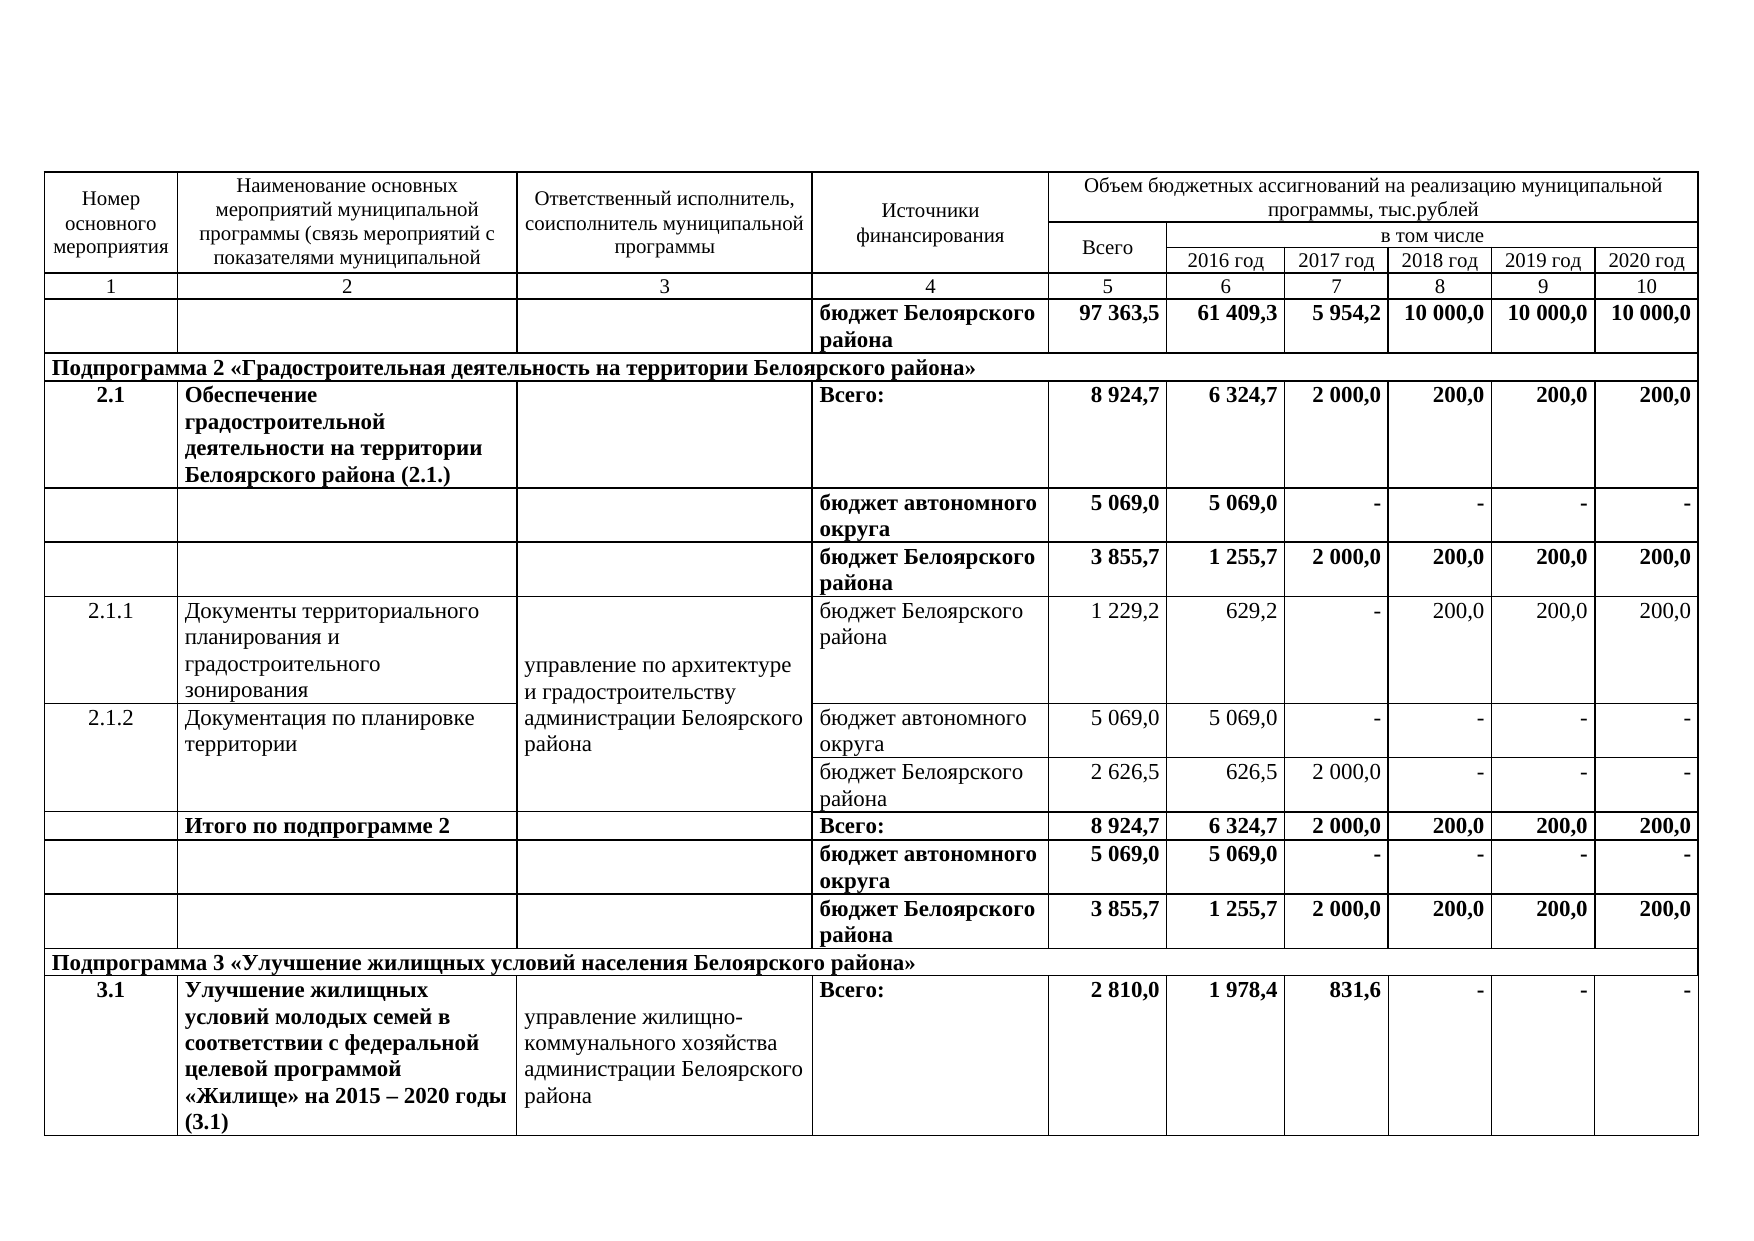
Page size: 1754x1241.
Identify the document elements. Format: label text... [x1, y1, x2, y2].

table_cell 2.1 [45, 382, 177, 487]
table_cell - [1389, 704, 1491, 757]
table_cell Подпрограмма 3 «Улучшение жилищных условий населения Белоярского района» [45, 949, 1697, 975]
table_cell управление по архитектуре и градостроительству администрации Белоярского района [518, 597, 811, 811]
table_cell управление жилищно-коммунального хозяйства администрации Белоярского района [517, 976, 812, 1134]
table_cell [178, 489, 516, 541]
table_cell 200,0 [1596, 543, 1697, 596]
table_cell - [1492, 704, 1594, 757]
table_cell Документация по планировке территории [178, 704, 516, 811]
table_cell 629,2 [1167, 597, 1284, 702]
table_cell 2.1.2 [45, 704, 177, 811]
table_cell 200,0 [1389, 895, 1491, 947]
table_cell бюджет Белоярского района [813, 597, 1048, 702]
table_cell [518, 489, 811, 541]
table_cell 3 855,7 [1049, 543, 1166, 596]
table_cell 2 000,0 [1285, 382, 1387, 487]
table_cell - [1596, 489, 1697, 541]
table_cell - [1492, 758, 1594, 811]
table_cell 200,0 [1492, 895, 1594, 947]
table_cell - [1389, 489, 1491, 541]
table_cell Подпрограмма 2 «Градостроительная деятельность на территории Белоярского района» [45, 354, 1697, 380]
table_cell 200,0 [1596, 813, 1697, 839]
table_cell 5 069,0 [1167, 841, 1284, 893]
table_cell 2 626,5 [1049, 758, 1166, 811]
table_cell 1 255,7 [1167, 895, 1284, 947]
table_cell - [1285, 841, 1387, 893]
table_cell [518, 895, 811, 947]
table_cell бюджет автономного округа [813, 704, 1048, 757]
table_cell 8 [1389, 274, 1491, 298]
table_cell 2020 год [1596, 248, 1697, 272]
table_cell 5 069,0 [1167, 704, 1284, 757]
table_cell в том числе [1167, 223, 1697, 247]
table_cell 10 000,0 [1492, 300, 1594, 352]
table_cell 2019 год [1492, 248, 1594, 272]
table_cell 626,5 [1167, 758, 1284, 811]
table_cell - [1596, 758, 1697, 811]
table_cell [518, 382, 811, 487]
table_cell Всего: [813, 813, 1048, 839]
table_cell - [1389, 976, 1491, 1134]
table_header Объем бюджетных ассигнований на реализацию муниципальной программы, тыс.рублей [1049, 173, 1697, 221]
table_cell [45, 895, 177, 947]
table_cell 6 324,7 [1167, 813, 1284, 839]
table_cell 2 000,0 [1285, 758, 1387, 811]
table_cell 5 069,0 [1049, 489, 1166, 541]
table_cell Всего: [813, 976, 1048, 1134]
table_cell 3.1 [45, 976, 177, 1134]
table_cell [518, 841, 811, 893]
table_cell - [1595, 976, 1698, 1134]
table_cell бюджет Белоярского района [813, 895, 1048, 947]
table_cell 2018 год [1389, 248, 1491, 272]
table_cell бюджет автономного округа [813, 489, 1048, 541]
table_cell - [1492, 489, 1594, 541]
table_cell 5 954,2 [1285, 300, 1387, 352]
table_cell 2 810,0 [1049, 976, 1166, 1134]
table_cell 2 000,0 [1285, 895, 1387, 947]
table_cell 8 924,7 [1049, 382, 1166, 487]
table_cell Итого по подпрограмме 2 [178, 812, 516, 839]
table_cell 1 229,2 [1049, 597, 1166, 702]
table_cell 200,0 [1596, 382, 1697, 487]
table_cell 1 978,4 [1167, 976, 1284, 1134]
table_cell 8 924,7 [1049, 813, 1166, 839]
table_cell 200,0 [1389, 543, 1491, 596]
table_cell бюджет автономного округа [813, 841, 1048, 893]
table_cell 5 069,0 [1049, 841, 1166, 893]
table_cell - [1492, 976, 1594, 1134]
table_header Источники финансирования [813, 173, 1048, 272]
table_cell - [1389, 758, 1491, 811]
table_cell 3 855,7 [1049, 895, 1166, 947]
table_cell 10 [1596, 274, 1697, 298]
table_cell 200,0 [1389, 813, 1491, 839]
table_cell 2.1.1 [45, 597, 177, 702]
table_cell 9 [1492, 274, 1594, 298]
table_cell 5 [1049, 274, 1166, 298]
table_cell бюджет Белоярского района [813, 300, 1048, 352]
table_cell Обеспечение градостроительной деятельности на территории Белоярского района (2.1.) [178, 382, 516, 487]
table_cell 200,0 [1596, 895, 1697, 947]
table_cell - [1492, 841, 1594, 893]
table_cell [518, 543, 811, 596]
table_cell 10 000,0 [1389, 300, 1491, 352]
table_cell [178, 895, 516, 947]
table_cell 2 000,0 [1285, 813, 1387, 839]
table_cell [45, 300, 177, 352]
table_cell 200,0 [1596, 597, 1697, 702]
table_cell 3 [518, 274, 811, 298]
table_cell 97 363,5 [1049, 300, 1166, 352]
table_cell - [1596, 841, 1697, 893]
table_cell 10 000,0 [1596, 300, 1697, 352]
table_cell 200,0 [1389, 597, 1491, 702]
table_header Ответственный исполнитель, соисполнитель муниципальной программы [518, 173, 811, 272]
table_cell 1 [45, 274, 177, 298]
table_cell 2017 год [1285, 248, 1387, 272]
table_cell Улучшение жилищных условий молодых семей в соответствии с федеральной целевой программой «Жилище» на 2015 – 2020 годы (3.1) [178, 976, 516, 1134]
table_cell [178, 543, 516, 596]
table_cell 200,0 [1492, 543, 1594, 596]
table_cell [178, 841, 516, 893]
table_cell - [1285, 704, 1387, 757]
table_cell 6 324,7 [1167, 382, 1284, 487]
table_cell 1 255,7 [1167, 543, 1284, 596]
table_cell [45, 543, 177, 596]
table_cell 4 [813, 274, 1048, 298]
table_cell 7 [1285, 274, 1387, 298]
table_cell 200,0 [1492, 813, 1594, 839]
table_cell [178, 300, 516, 352]
table_cell 831,6 [1285, 976, 1388, 1134]
table_cell 5 069,0 [1049, 704, 1166, 757]
table_header Наименование основных мероприятий муниципальной программы (связь мероприятий с показателями муниципальной программы) [178, 173, 516, 272]
table_cell [518, 812, 811, 839]
table_cell - [1389, 841, 1491, 893]
table_cell - [1285, 597, 1387, 702]
table_cell - [1285, 489, 1387, 541]
table_cell 61 409,3 [1167, 300, 1284, 352]
table_cell - [1596, 704, 1697, 757]
table_header Номер основного мероприятия [45, 173, 177, 272]
table_cell Всего [1049, 223, 1166, 272]
table_cell 200,0 [1492, 382, 1594, 487]
table_cell 2 [178, 274, 516, 298]
table_cell 2016 год [1167, 248, 1284, 272]
table_cell Всего: [813, 382, 1048, 487]
table_cell 200,0 [1389, 382, 1491, 487]
table_cell 5 069,0 [1167, 489, 1284, 541]
table_cell [45, 841, 177, 893]
table_cell 6 [1167, 274, 1284, 298]
table_cell Документы территориального планирования и градостроительного зонирования [178, 597, 516, 702]
table_cell 200,0 [1492, 597, 1594, 702]
table_cell [518, 300, 811, 352]
table_cell [45, 489, 177, 541]
table_cell [45, 812, 177, 839]
table_cell бюджет Белоярского района [813, 758, 1048, 811]
table_cell бюджет Белоярского района [813, 543, 1048, 596]
table_cell 2 000,0 [1285, 543, 1387, 596]
